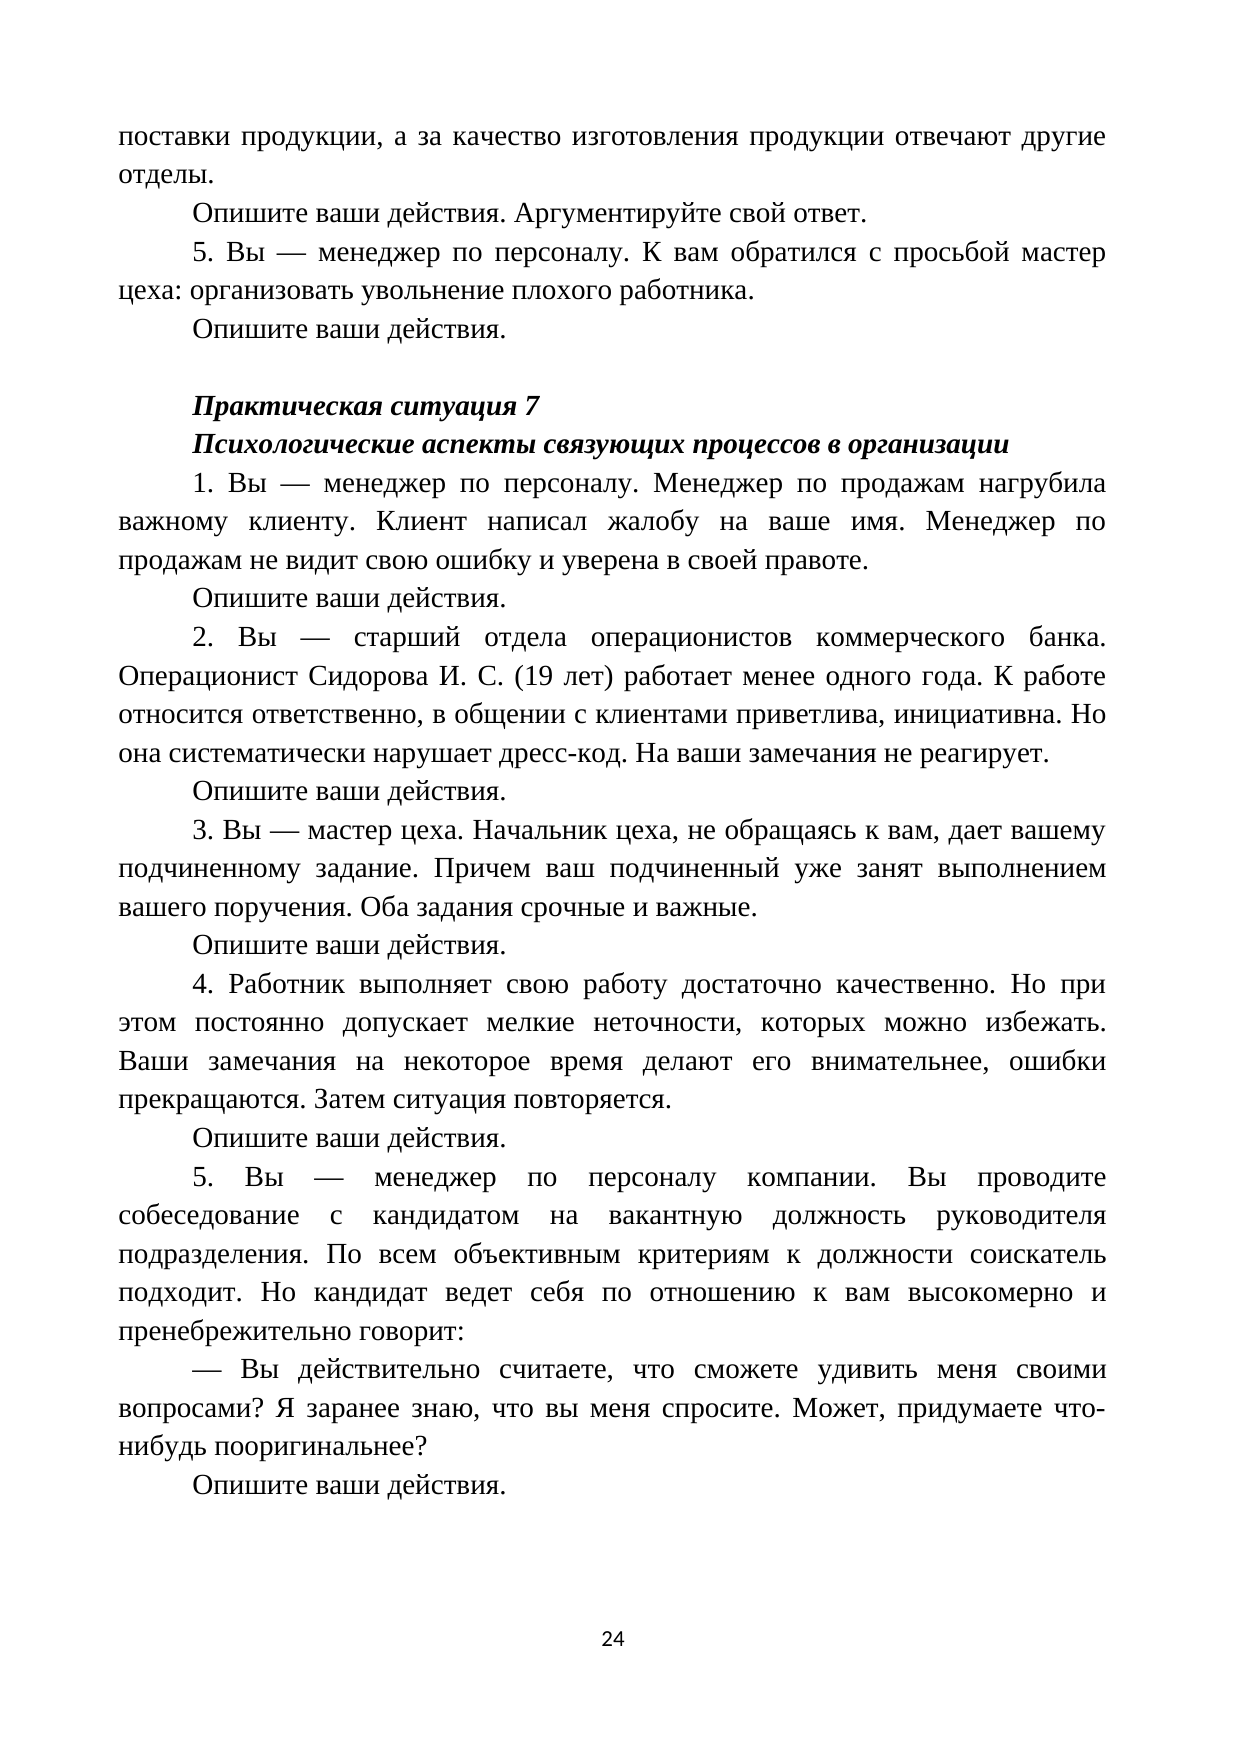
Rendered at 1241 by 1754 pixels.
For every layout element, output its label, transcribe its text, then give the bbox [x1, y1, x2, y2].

text — Вы действительно считаете, что сможете удивить меня своими вопросами? Я заранее знаю, что вы меня спросите. Может, придумаете что-нибудь пооригинальнее? [118, 1351, 1107, 1462]
text Опишите ваши действия. [118, 773, 1107, 807]
text Опишите ваши действия. Аргументируйте свой ответ. [118, 195, 1107, 229]
text Практическая ситуация 7 [118, 388, 1107, 421]
text Психологические аспекты связующих процессов в организации [118, 426, 1107, 460]
text Опишите ваши действия. [118, 581, 1107, 614]
text 3. Вы — мастер цеха. Начальник цеха, не обращаясь к вам, дает вашему подчиненному задание. Причем ваш подчиненный уже занят выполнением вашего поручения. Оба задания срочные и важные. [118, 812, 1107, 922]
text 5. Вы — менеджер по персоналу компании. Вы проводите собеседование с кандидатом на вакантную должность руководителя подразделения. По всем объективным критериям к должности соискатель подходит. Но кандидат ведет себя по отношению к вам высокомерно и пренебрежительно говорит: [118, 1159, 1107, 1346]
text 1. Вы — менеджер по персоналу. Менеджер по продажам нагрубила важному клиенту. Клиент написал жалобу на ваше имя. Менеджер по продажам не видит свою ошибку и уверена в своей правоте. [118, 465, 1107, 576]
text Опишите ваши действия. [118, 1120, 1107, 1154]
text Опишите ваши действия. [118, 1467, 1107, 1501]
text Опишите ваши действия. [118, 927, 1107, 961]
text Опишите ваши действия. [118, 311, 1107, 344]
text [118, 118, 1107, 190]
text 4. Работник выполняет свою работу достаточно качественно. Но при этом постоянно допускает мелкие неточности, которых можно избежать. Ваши замечания на некоторое время делают его внимательнее, ошибки прекращаются. Затем ситуация повторяется. [118, 966, 1107, 1115]
text 5. Вы — менеджер по персоналу. К вам обратился с просьбой мастер цеха: организовать увольнение плохого работника. [118, 234, 1107, 306]
text 2. Вы — старший отдела операционистов коммерческого банка. Операционист Сидорова И. С. (19 лет) работает менее одного года. К работе относится ответственно, в общении с клиентами приветлива, инициативна. Но она систематически нарушает дресс-код. На ваши замечания не реагирует. [118, 619, 1107, 768]
